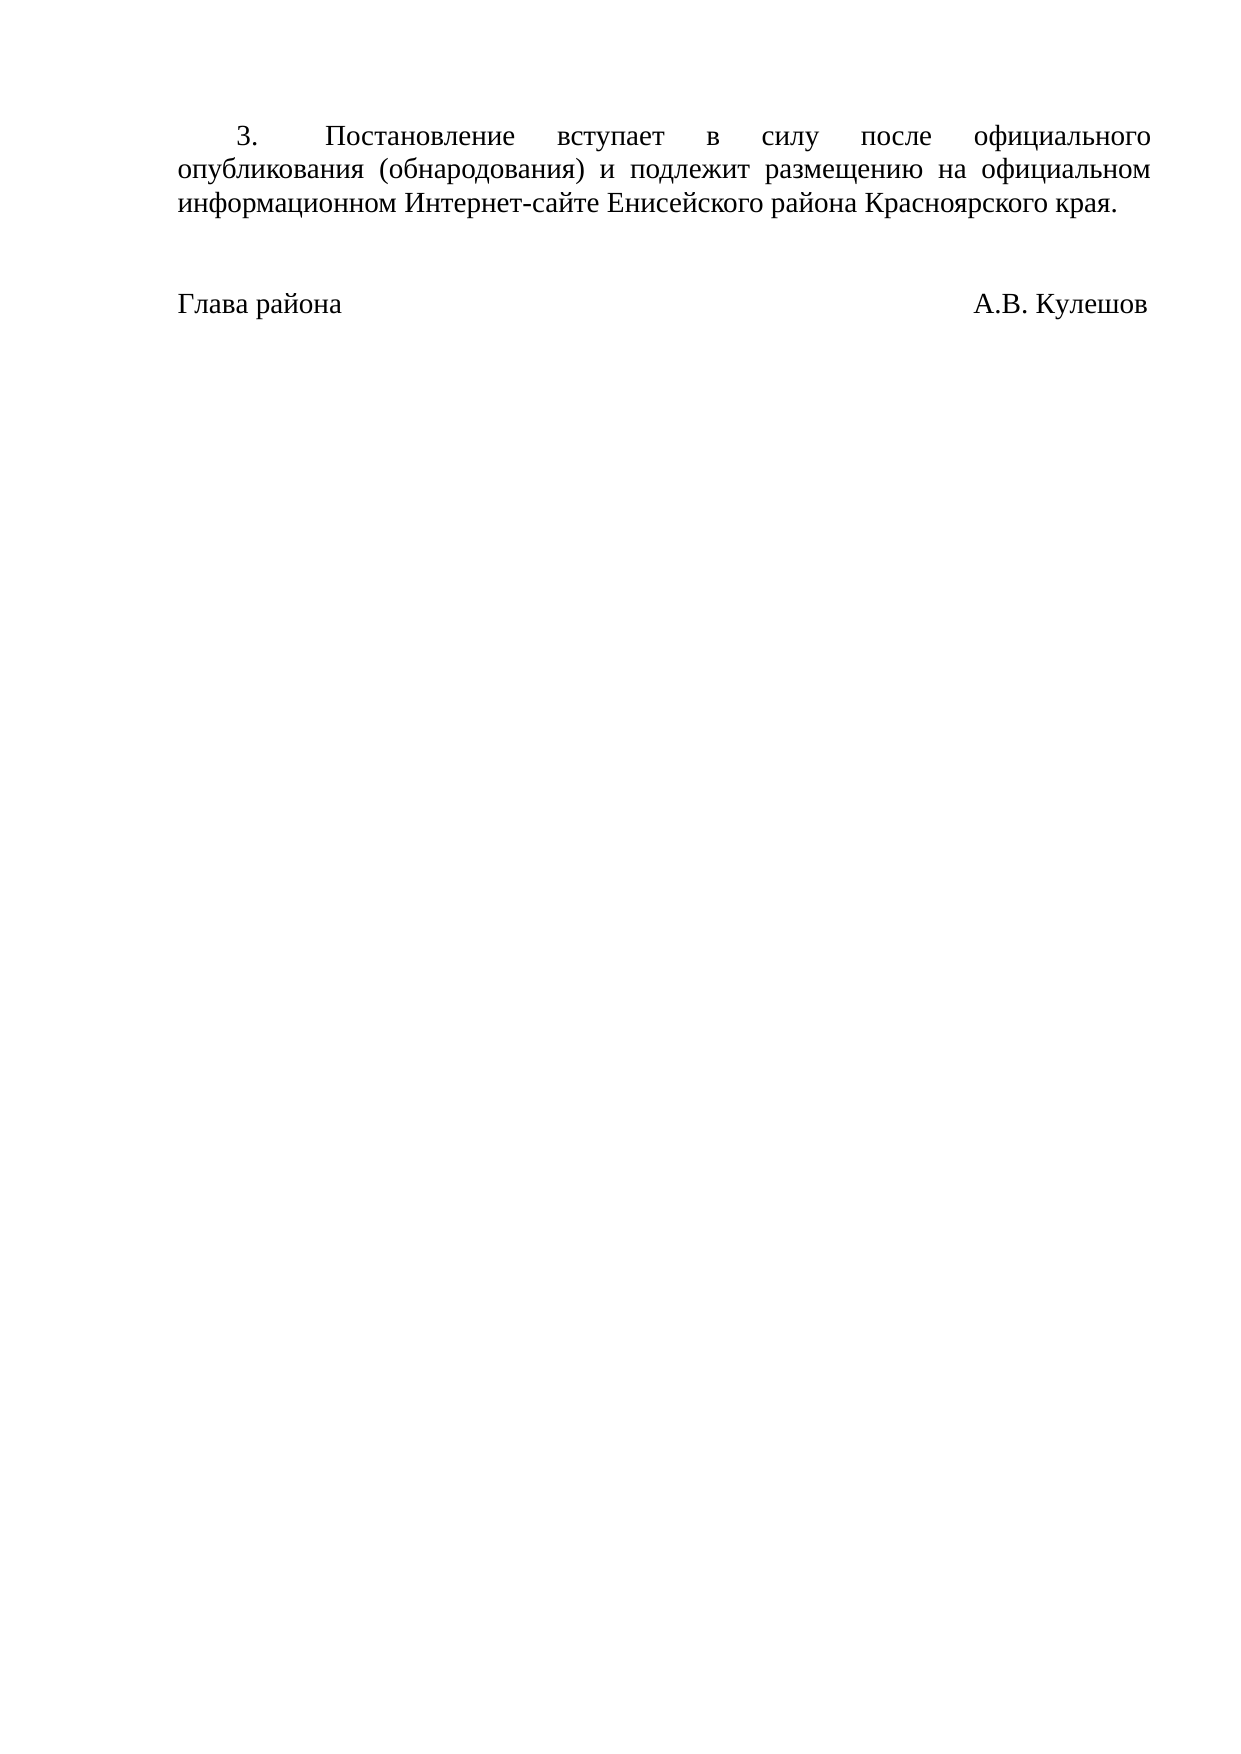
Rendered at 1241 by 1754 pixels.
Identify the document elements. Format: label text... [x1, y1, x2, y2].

list Глава района А.В. Кулешов [177, 286, 1152, 319]
list Постановление вступает в силу после официального опубликования (обнародования) и подлежит размещению на официальном информационном Интернет-сайте Енисейского района Красноярского края. [177, 118, 1152, 219]
